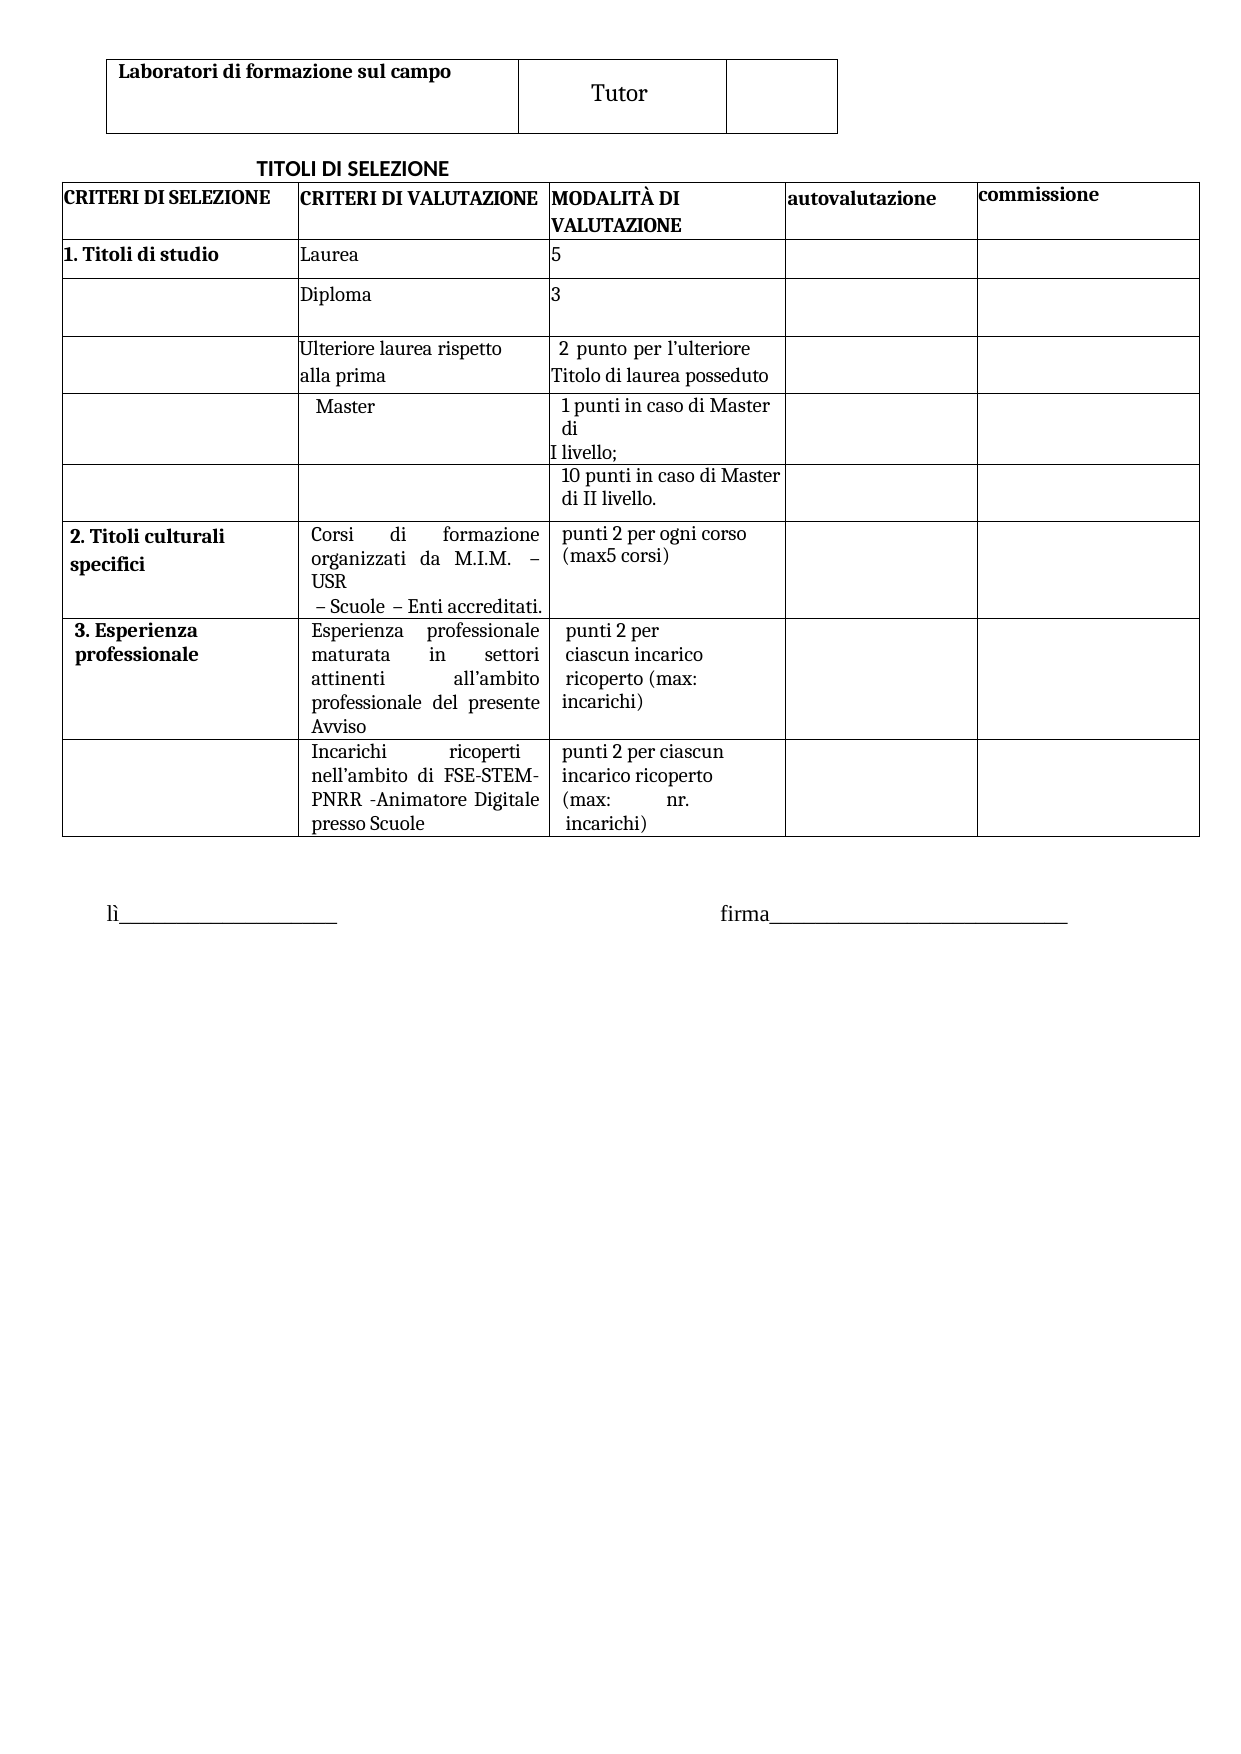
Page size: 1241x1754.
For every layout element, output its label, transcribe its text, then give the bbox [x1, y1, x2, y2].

table_cell [786, 337, 977, 393]
table_cell [786, 394, 977, 464]
table_cell [786, 522, 977, 618]
table_cell [786, 240, 977, 278]
table_cell [978, 619, 1199, 739]
table_cell Tutor [519, 60, 726, 132]
table_cell 10 punti in caso di Master di II livello. [550, 465, 785, 521]
text TITOLI DI SELEZIONE [133, 154, 1140, 182]
table_cell Esperienza professionale maturata in settori attinenti all’ambito professionale del presente Avviso [299, 619, 549, 739]
table_cell [727, 60, 837, 132]
table_cell Ulteriore laurea rispetto alla prima [299, 337, 549, 393]
table_cell [978, 337, 1199, 393]
table_cell [978, 465, 1199, 521]
table_cell Corsi di formazione organizzati da M.I.M. – USR – Scuole – Enti accreditati. [299, 522, 549, 618]
table_cell 1 punti in caso di Master di I livello; [550, 394, 785, 464]
table_cell [786, 740, 977, 836]
table_cell [786, 279, 977, 336]
table_header CRITERI DI VALUTAZIONE [299, 183, 549, 238]
table_cell Laboratori di formazione sul campo [107, 60, 518, 132]
table_cell [978, 240, 1199, 278]
table_cell [978, 740, 1199, 836]
table_cell Laurea [299, 240, 549, 278]
table_cell Master [299, 394, 549, 464]
table_cell Diploma [299, 279, 549, 336]
table_cell [978, 394, 1199, 464]
table_cell [786, 619, 977, 739]
table_cell 3. Esperienza professionale [63, 619, 298, 739]
table_cell 2 punto per l’ulteriore Titolo di laurea posseduto [550, 337, 785, 393]
table_cell [63, 394, 298, 464]
table_cell 3 [550, 279, 785, 336]
text lì___________________ firma__________________________ [106, 900, 1140, 927]
table_header commissione [978, 183, 1199, 238]
table_header autovalutazione [786, 183, 977, 238]
table_cell punti 2 per ciascun incarico ricoperto (max: nr. 4 incarichi) [550, 740, 785, 836]
table_cell 1. Titoli di studio [63, 240, 298, 278]
table_cell 2. Titoli culturali specifici [63, 522, 298, 618]
table_cell [63, 740, 298, 836]
table_cell [786, 465, 977, 521]
table_cell [63, 337, 298, 393]
table_cell [978, 522, 1199, 618]
table_cell 5 [550, 240, 785, 278]
table_cell [63, 465, 298, 521]
table_cell punti 2 per ciascun incarico ricoperto (max: nr. 3 incarichi) [550, 619, 785, 739]
table_cell [978, 279, 1199, 336]
table_cell punti 2 per ogni corso (max5 corsi) [550, 522, 785, 618]
table_cell [63, 279, 298, 336]
table_header MODALITÀ DI VALUTAZIONE [550, 183, 785, 238]
table_header CRITERI DI SELEZIONE [63, 183, 298, 238]
table_cell Incarichi ricoperti nell’ambito di FSE-STEM- PNRR -Animatore Digitale presso Scuole [299, 740, 549, 836]
table_cell [299, 465, 549, 521]
